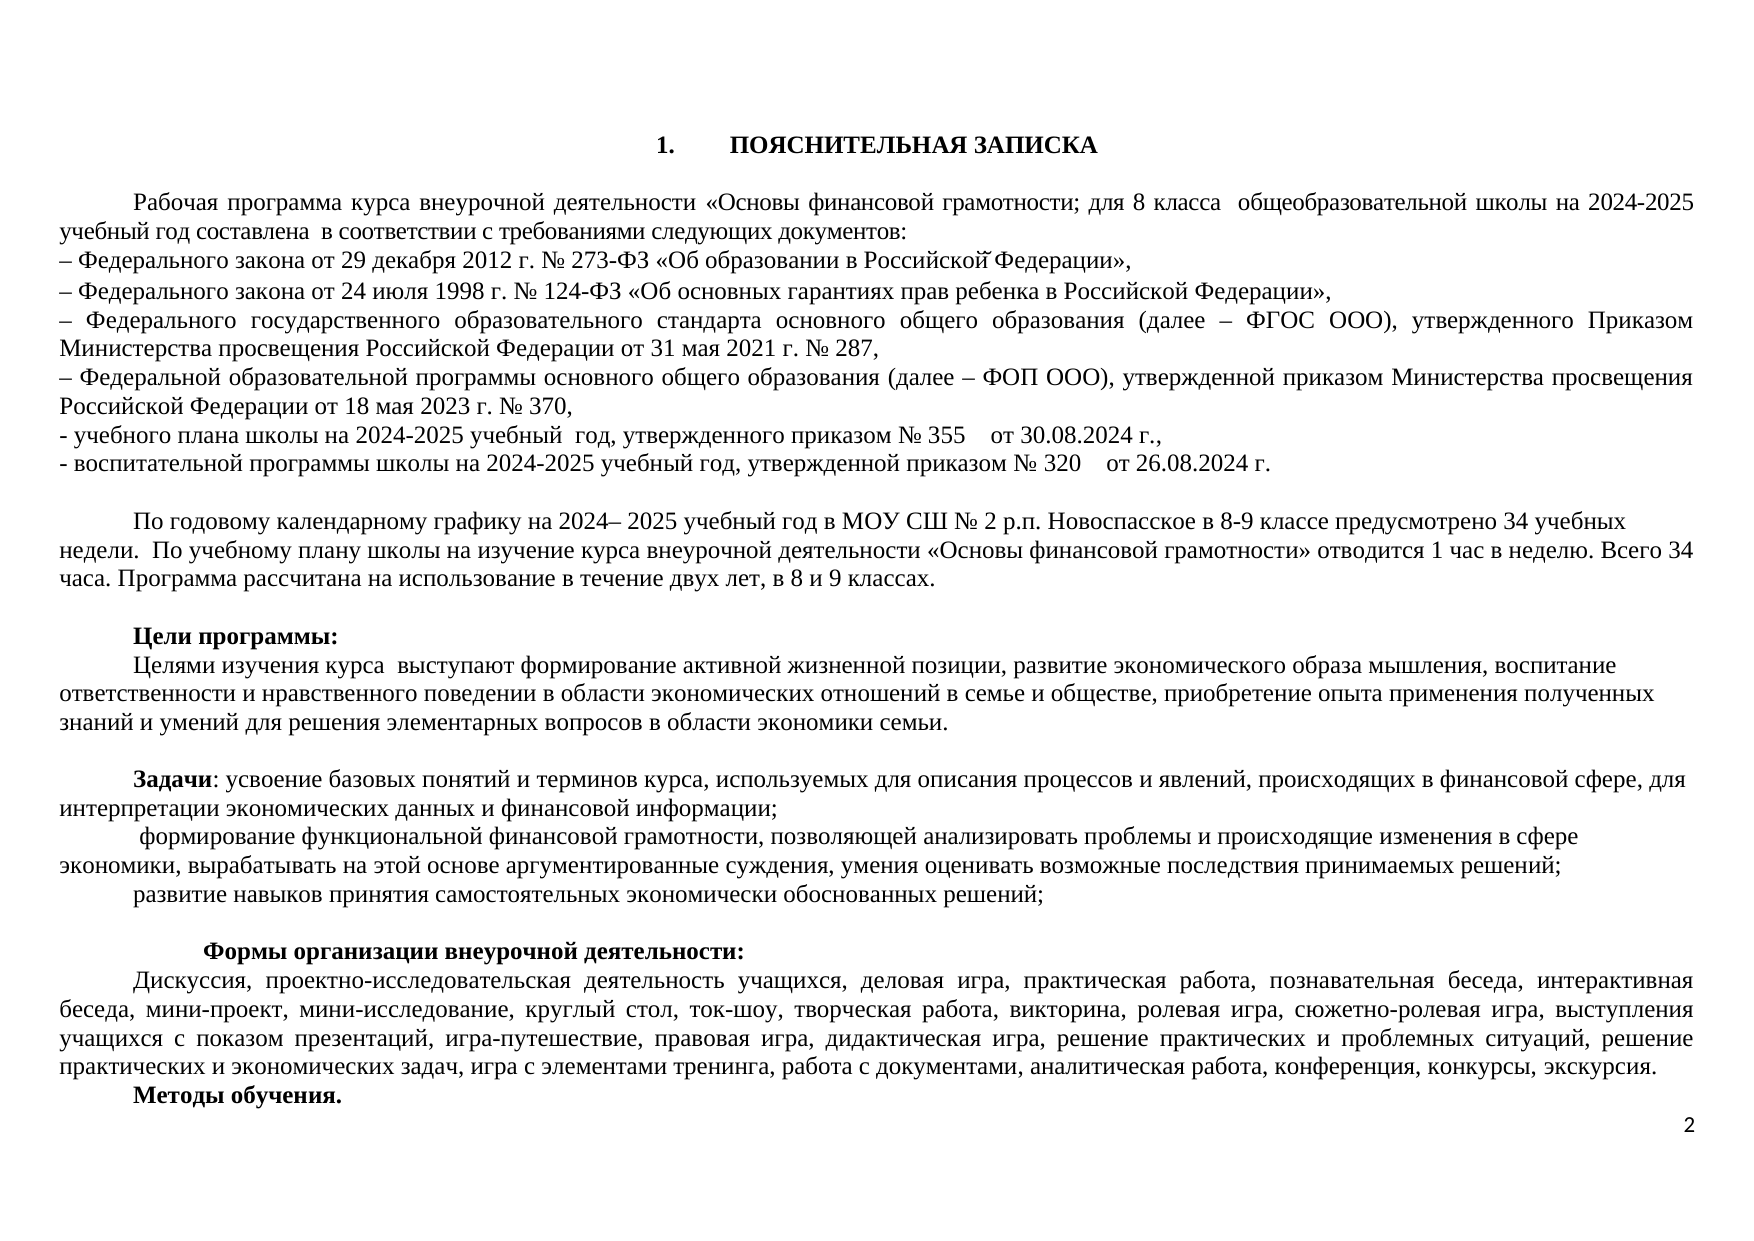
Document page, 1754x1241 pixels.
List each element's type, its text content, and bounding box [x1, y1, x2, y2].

text формирование функциональной финансовой грамотности, позволяющей анализировать проблемы и происходящие изменения в сфере экономики, вырабатывать на этой основе аргументированные суждения, умения оценивать возможные последствия принимаемых решений; [59, 821, 1695, 879]
text Рабочая программа курса внеурочной деятельности «Основы финансовой грамотности; для 8 класса общеобразовательной школы на 2024-2025 учебный год составлена в соответствии с требованиями следующих документов: [59, 187, 1695, 245]
text ‒ Федерального государственного образовательного стандарта основного общего образования (далее – ФГОС ООО), утвержденного Приказом Министерства просвещения Российской Федерации от 31 мая 2021 г. № 287, [59, 305, 1695, 362]
text Целями изучения курса выступают формирование активной жизненной позиции, развитие экономического образа мышления, воспитание ответственности и нравственного поведении в области экономических отношений в семье и обществе, приобретение опыта применения полученных знаний и умений для решения элементарных вопросов в области экономики семьи. [59, 650, 1695, 736]
text Цели программы: [59, 621, 1695, 650]
text ‒ Федеральной образовательной программы основного общего образования (далее – ФОП ООО), утвержденной приказом Министерства просвещения Российской Федерации от 18 мая 2023 г. № 370, [59, 362, 1695, 420]
text Задачи: усвоение базовых понятий и терминов курса, используемых для описания процессов и явлений, происходящих в финансовой сфере, для интерпретации экономических данных и финансовой информации; [59, 764, 1695, 821]
text ‒ Федерального закона от 29 декабря 2012 г. № 273-ФЗ «Об образовании в Российской̆ Федерации», [59, 245, 1695, 274]
text - воспитательной программы школы на 2024-2025 учебный год, утвержденной приказом № 320 от 26.08.2024 г. [59, 448, 1695, 477]
text Дискуссия, проектно-исследовательская деятельность учащихся, деловая игра, практическая работа, познавательная беседа, интерактивная беседа, мини-проект, мини-исследование, круглый стол, ток-шоу, творческая работа, викторина, ролевая игра, сюжетно-ролевая игра, выступления учащихся с показом презентаций, игра-путешествие, правовая игра, дидактическая игра, решение практических и проблемных ситуаций, решение практических и экономических задач, игра с элементами тренинга, работа с документами, аналитическая работа, конференция, конкурсы, экскурсия. [59, 965, 1695, 1080]
list ПОЯСНИТЕЛЬНАЯ ЗАПИСКА [59, 130, 1695, 159]
text Формы организации внеурочной деятельности: [59, 936, 1695, 965]
text развитие навыков принятия самостоятельных экономически обоснованных решений; [59, 879, 1695, 908]
text ‒ Федерального закона от 24 июля 1998 г. № 124-ФЗ «Об основных гарантиях прав ребенка в Российской Федерации», [59, 276, 1695, 305]
text Методы обучения. [59, 1080, 1695, 1109]
text По годовому календарному графику на 2024– 2025 учебный год в МОУ СШ № 2 р.п. Новоспасское в 8-9 классе предусмотрено 34 учебных недели. По учебному плану школы на изучение курса внеурочной деятельности «Основы финансовой грамотности» отводится 1 час в неделю. Всего 34 часа. Программа рассчитана на использование в течение двух лет, в 8 и 9 классах. [59, 506, 1695, 592]
text - учебного плана школы на 2024-2025 учебный год, утвержденного приказом № 355 от 30.08.2024 г., [59, 420, 1695, 448]
